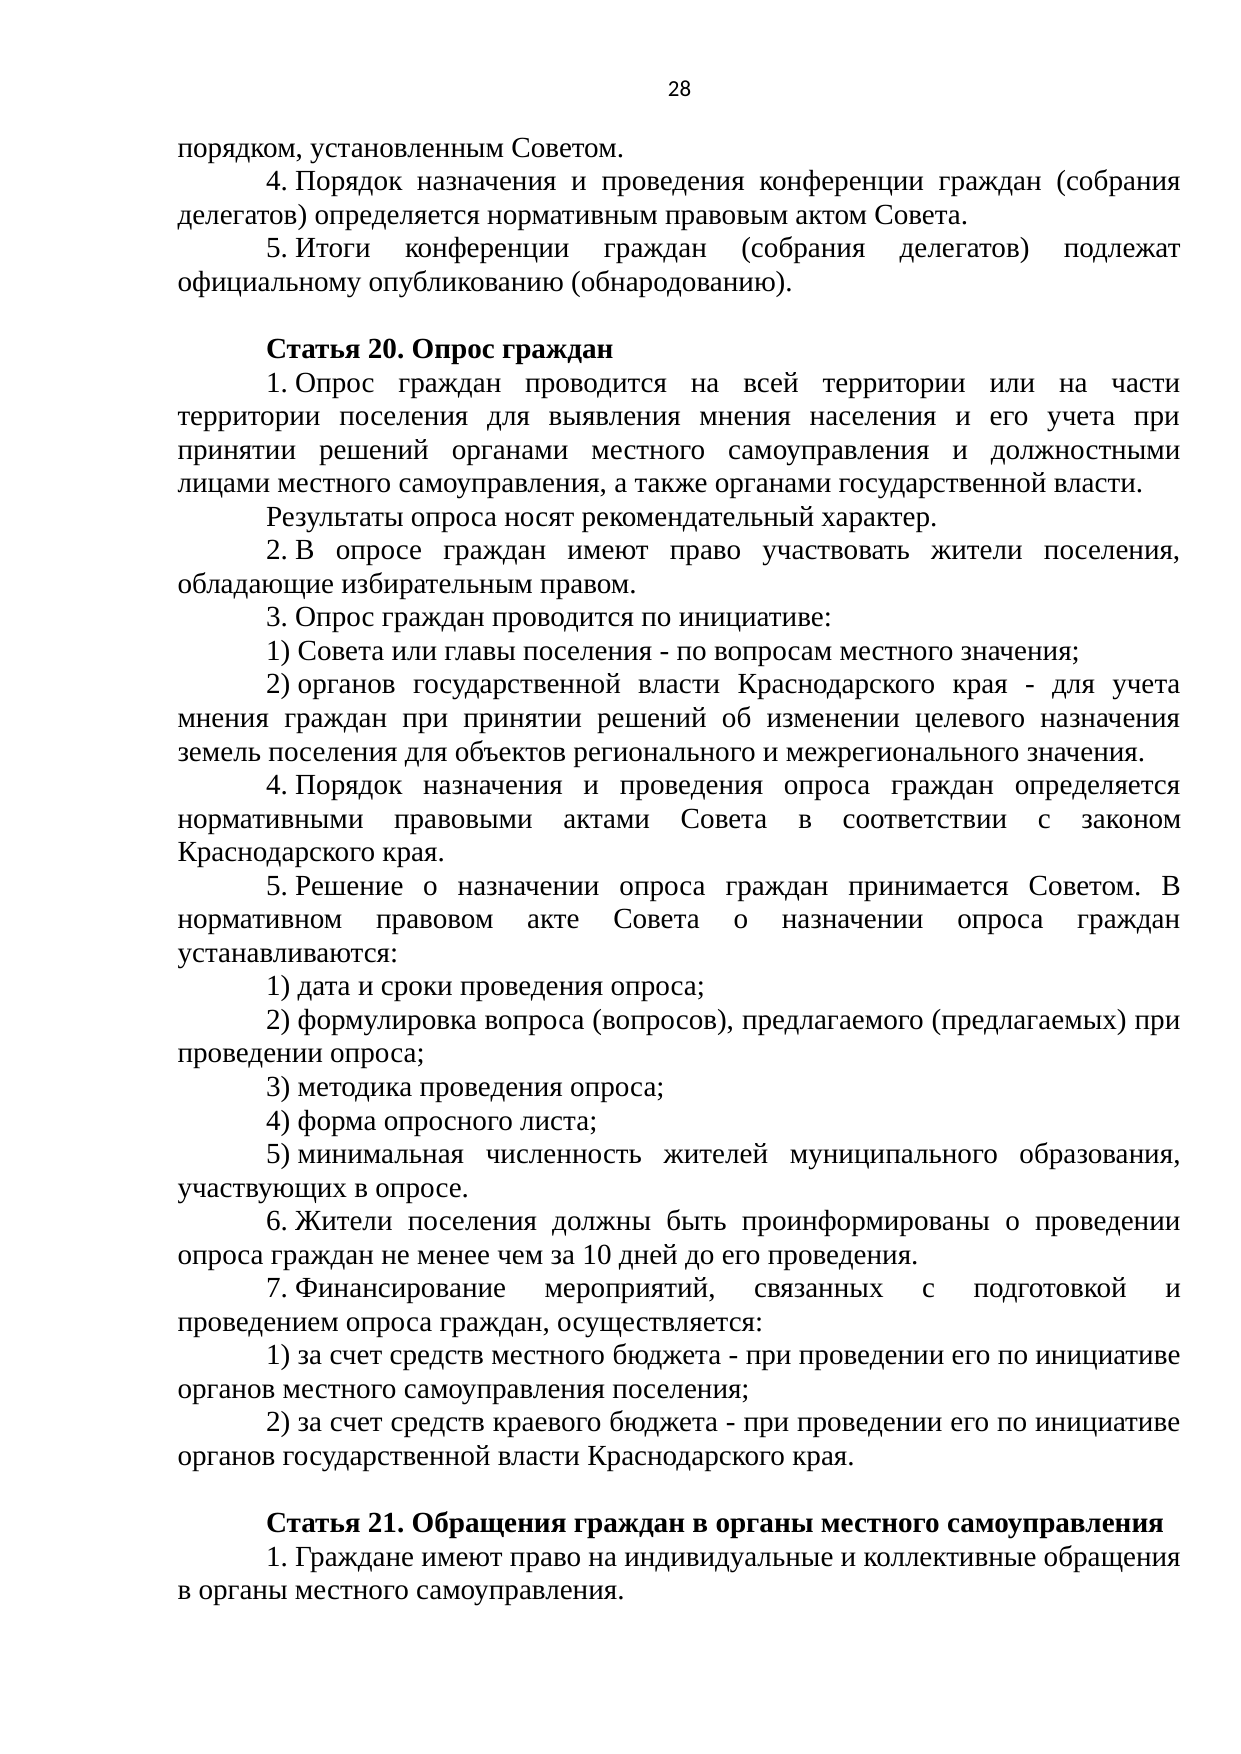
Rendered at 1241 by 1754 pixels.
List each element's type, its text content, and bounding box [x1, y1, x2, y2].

text 4. Порядок назначения и проведения конференции граждан (собрания делегатов) определяется нормативным правовым актом Совета. [177, 163, 1181, 231]
text Результаты опроса носят рекомендательный характер. [177, 499, 1181, 532]
text 2) за счет средств краевого бюджета - при проведении его по инициативе органов государственной власти Краснодарского края. [177, 1404, 1181, 1472]
text Статья 21. Обращения граждан в органы местного самоуправления [177, 1505, 1181, 1539]
text 1. Опрос граждан проводится на всей территории или на части территории поселения для выявления мнения населения и его учета при принятии решений органами местного самоуправления и должностными лицами местного самоуправления, а также органами государственной власти. [177, 365, 1181, 499]
text Статья 20. Опрос граждан [177, 331, 1181, 365]
text 6. Жители поселения должны быть проинформированы о проведении опроса граждан не менее чем за 10 дней до его проведения. [177, 1203, 1181, 1270]
text 7. Финансирование мероприятий, связанных с подготовкой и проведением опроса граждан, осуществляется: [177, 1270, 1181, 1337]
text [177, 130, 1181, 163]
text 2. В опросе граждан имеют право участвовать жители поселения, обладающие избирательным правом. [177, 532, 1181, 599]
text 4. Порядок назначения и проведения опроса граждан определяется нормативными правовыми актами Совета в соответствии с законом Краснодарского края. [177, 767, 1181, 868]
text 1) за счет средств местного бюджета - при проведении его по инициативе органов местного самоуправления поселения; [177, 1337, 1181, 1404]
text 3) методика проведения опроса; [177, 1069, 1181, 1103]
text 5. Итоги конференции граждан (собрания делегатов) подлежат официальному опубликованию (обнародованию). [177, 231, 1181, 298]
text 2) органов государственной власти Краснодарского края - для учета мнения граждан при принятии решений об изменении целевого назначения земель поселения для объектов регионального и межрегионального значения. [177, 667, 1181, 767]
text 4) форма опросного листа; [177, 1103, 1181, 1136]
text 1. Граждане имеют право на индивидуальные и коллективные обращения в органы местного самоуправления. [177, 1539, 1181, 1606]
text 1) дата и сроки проведения опроса; [177, 968, 1181, 1002]
text 3. Опрос граждан проводится по инициативе: [177, 599, 1181, 633]
text 1) Совета или главы поселения - по вопросам местного значения; [177, 633, 1181, 667]
text 5. Решение о назначении опроса граждан принимается Советом. В нормативном правовом акте Совета о назначении опроса граждан устанавливаются: [177, 868, 1181, 968]
text 2) формулировка вопроса (вопросов), предлагаемого (предлагаемых) при проведении опроса; [177, 1002, 1181, 1069]
text 5) минимальная численность жителей муниципального образования, участвующих в опросе. [177, 1136, 1181, 1203]
